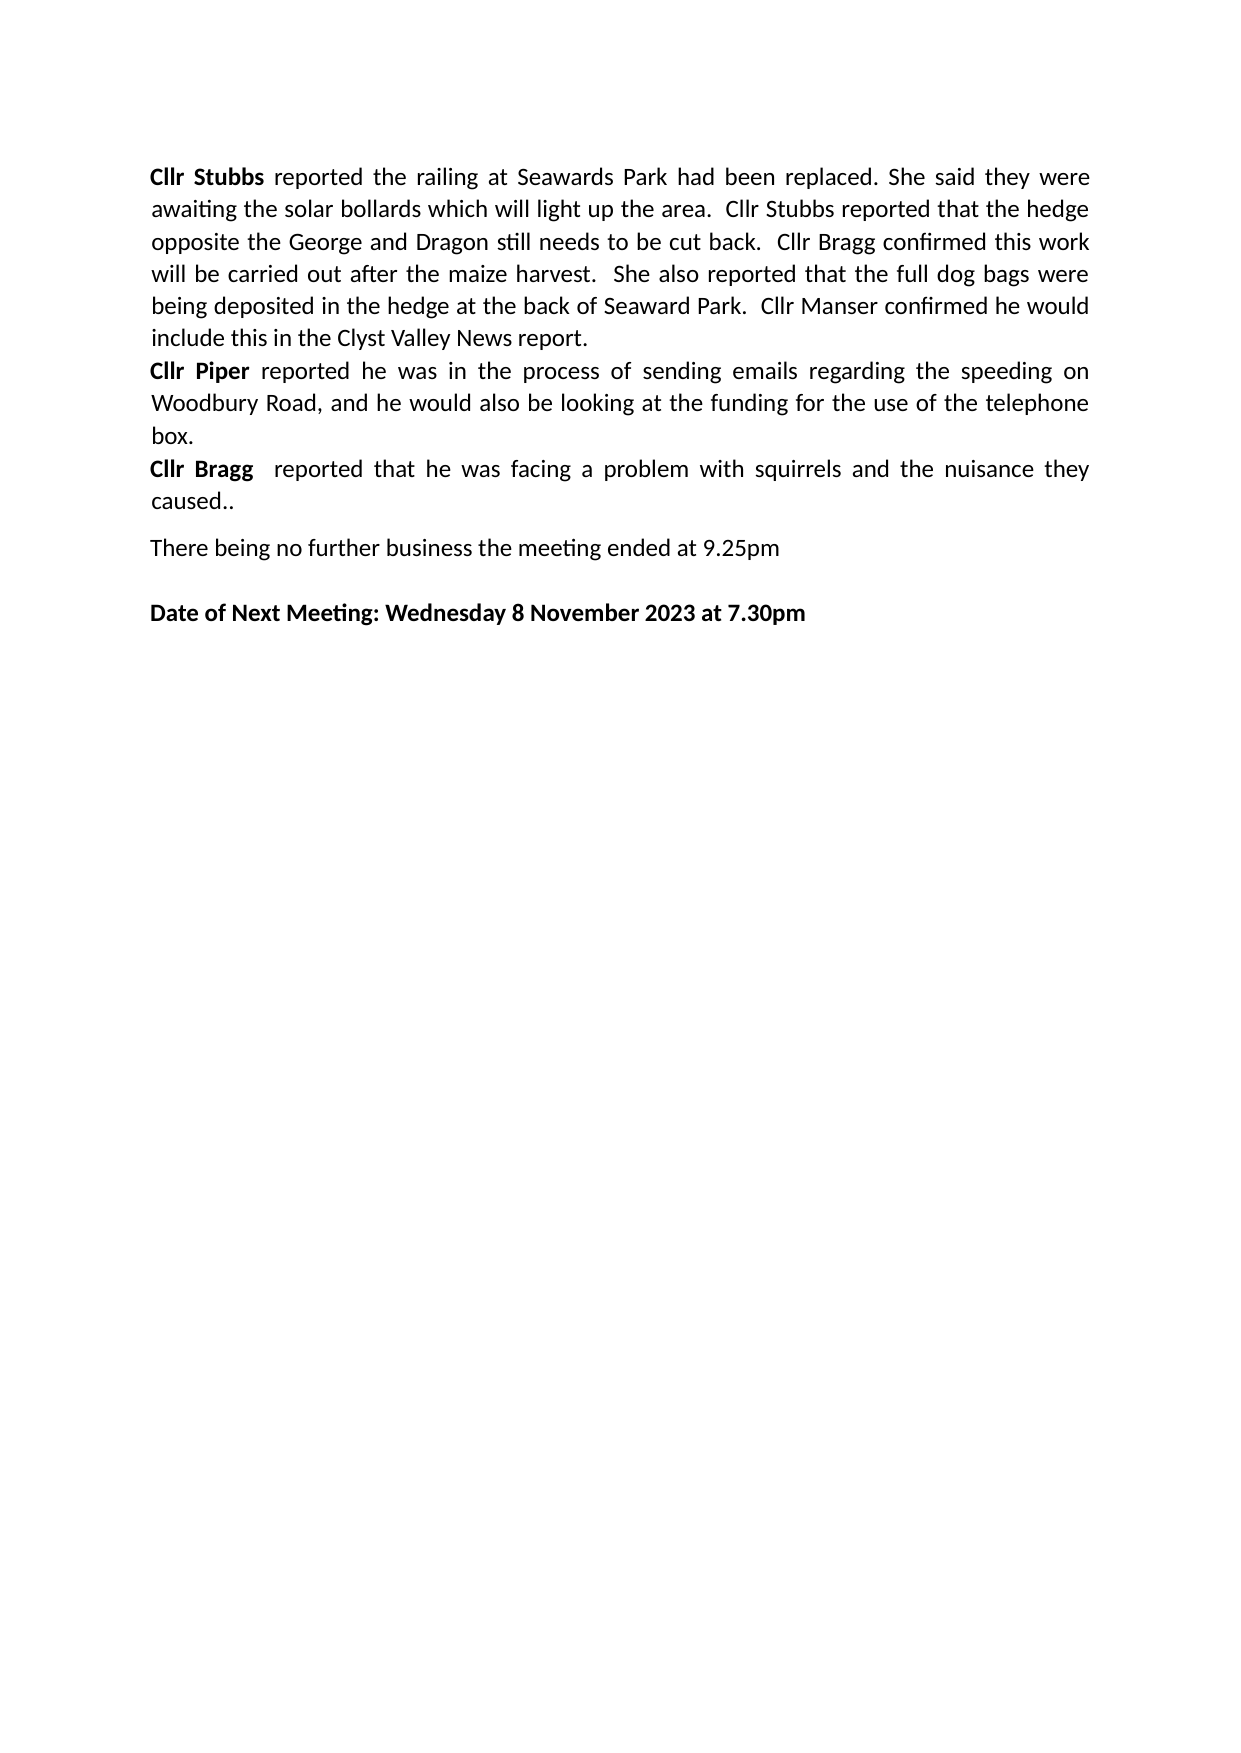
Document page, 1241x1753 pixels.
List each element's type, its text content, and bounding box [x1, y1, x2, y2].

text Cllr Stubbs reported the railing at Seawards Park had been replaced. She said they were awaiting the solar bollards which will light up the area. Cllr Stubbs reported that the hedge opposite the George and Dragon still needs to be cut back. Cllr Bragg confirmed this work will be carried out after the maize harvest. She also reported that the full dog bags were being deposited in the hedge at the back of Seaward Park. Cllr Manser confirmed he would include this in the Clyst Valley News report. [150, 161, 1091, 353]
text Cllr Bragg reported that he was facing a problem with squirrels and the nuisance they caused.. [150, 453, 1091, 516]
text There being no further business the meeting ended at 9.25pm [150, 532, 1091, 562]
text Cllr Piper reported he was in the process of sending emails regarding the speeding on Woodbury Road, and he would also be looking at the funding for the use of the telephone box. [150, 355, 1091, 450]
text Date of Next Meeting: Wednesday 8 November 2023 at 7.30pm [150, 597, 1091, 628]
